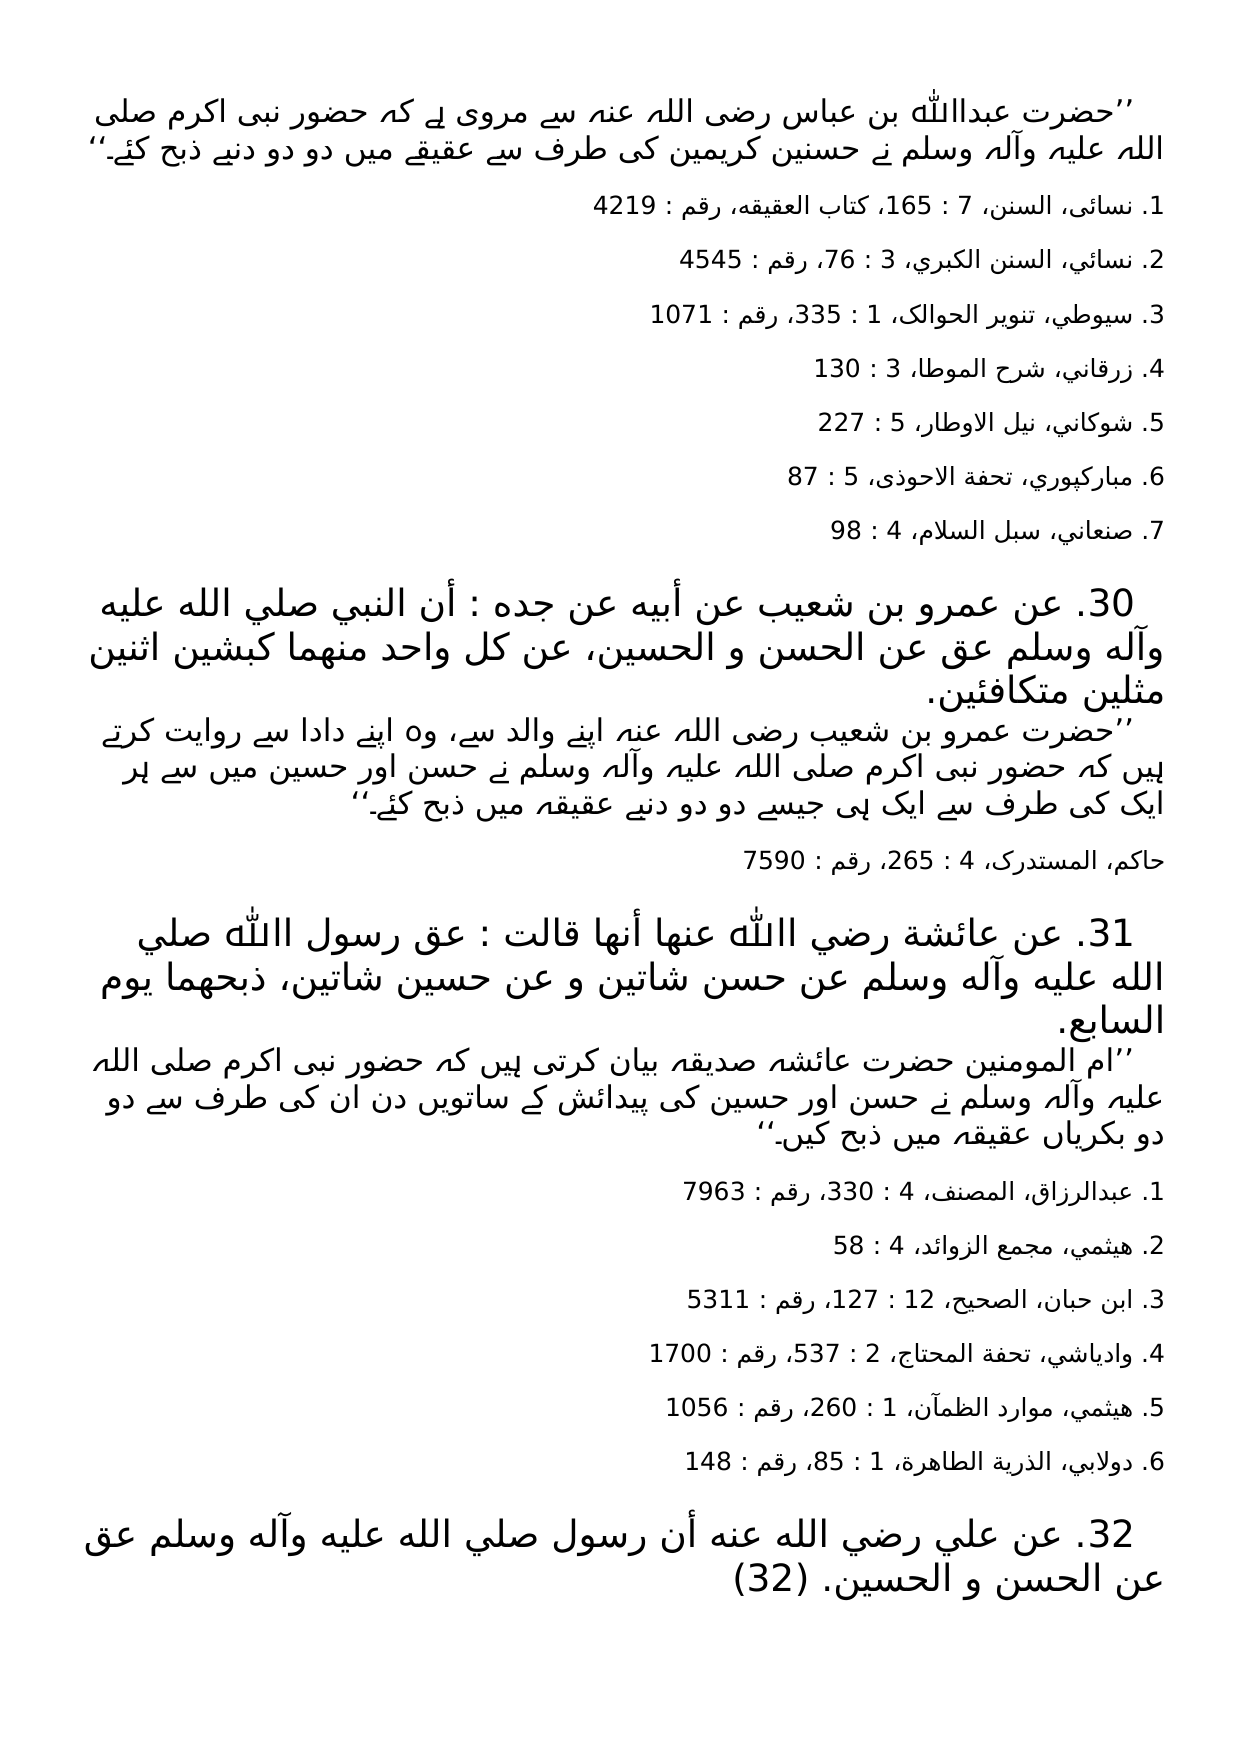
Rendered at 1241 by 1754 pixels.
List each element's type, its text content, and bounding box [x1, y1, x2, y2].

text 5. هيثمي، موارد الظمآن، 1 : 260، رقم : 1056 [75, 1393, 1165, 1422]
text 7. صنعاني، سبل السلام، 4 : 98 [75, 516, 1165, 546]
text 2. هيثمي، مجمع الزوائد، 4 : 58 [75, 1231, 1165, 1260]
text حاکم، المستدرک، 4 : 265، رقم : 7590 [75, 847, 1165, 876]
text ’’حضرت عمرو بن شعیب رضی اللہ عنہ اپنے والد سے، وہ اپنے دادا سے روایت کرتے ہیں کہ حضور نبی اکرم صلی اللہ علیہ وآلہ وسلم نے حسن اور حسین میں سے ہر ایک کی طرف سے ایک ہی جیسے دو دو دنبے عقیقہ میں ذبح کئے۔‘‘ [75, 712, 1165, 822]
text 2. نسائي، السنن الکبري، 3 : 76، رقم : 4545 [75, 246, 1165, 275]
text 3. ابن حبان، الصحيح، 12 : 127، رقم : 5311 [75, 1285, 1165, 1314]
text 4. زرقاني، شرح الموطا، 3 : 130 [75, 354, 1165, 383]
text 1. نسائی، السنن، 7 : 165، کتاب العقيقه، رقم : 4219 [75, 191, 1165, 221]
text ’’حضرت عبداﷲ بن عباس رضی اللہ عنہ سے مروی ہے کہ حضور نبی اکرم صلی اللہ علیہ وآلہ وسلم نے حسنین کریمین کی طرف سے عقیقے میں دو دو دنبے ذبح کئے۔‘‘ [75, 94, 1165, 166]
text 30. عن عمرو بن شعيب عن أبيه عن جده : أن النبي صلي الله عليه وآله وسلم عق عن الحسن و الحسين، عن کل واحد منهما کبشين اثنين مثلين متکافئين. [75, 582, 1165, 712]
text 3. سيوطي، تنوير الحوالک، 1 : 335، رقم : 1071 [75, 300, 1165, 329]
text 32. عن علي رضي الله عنه أن رسول صلي الله عليه وآله وسلم عق عن الحسن و الحسين. (32) [75, 1513, 1165, 1600]
text 1. عبدالرزاق، المصنف، 4 : 330، رقم : 7963 [75, 1177, 1165, 1206]
text 31. عن عائشة رضي اﷲ عنها أنها قالت : عق رسول اﷲ صلي الله عليه وآله وسلم عن حسن شاتين و عن حسين شاتين، ذبحهما يوم السابع. [75, 912, 1165, 1043]
text ’’ام المومنین حضرت عائشہ صدیقہ بیان کرتی ہیں کہ حضور نبی اکرم صلی اللہ علیہ وآلہ وسلم نے حسن اور حسین کی پیدائش کے ساتویں دن ان کی طرف سے دو دو بکریاں عقیقہ میں ذبح کیں۔‘‘ [75, 1043, 1165, 1152]
text 6. مبارکپوري، تحفة الاحوذی، 5 : 87 [75, 462, 1165, 491]
text 6. دولابي، الذرية الطاهرة، 1 : 85، رقم : 148 [75, 1447, 1165, 1477]
text 5. شوکاني، نيل الاوطار، 5 : 227 [75, 408, 1165, 437]
text 4. وادياشي، تحفة المحتاج، 2 : 537، رقم : 1700 [75, 1339, 1165, 1368]
